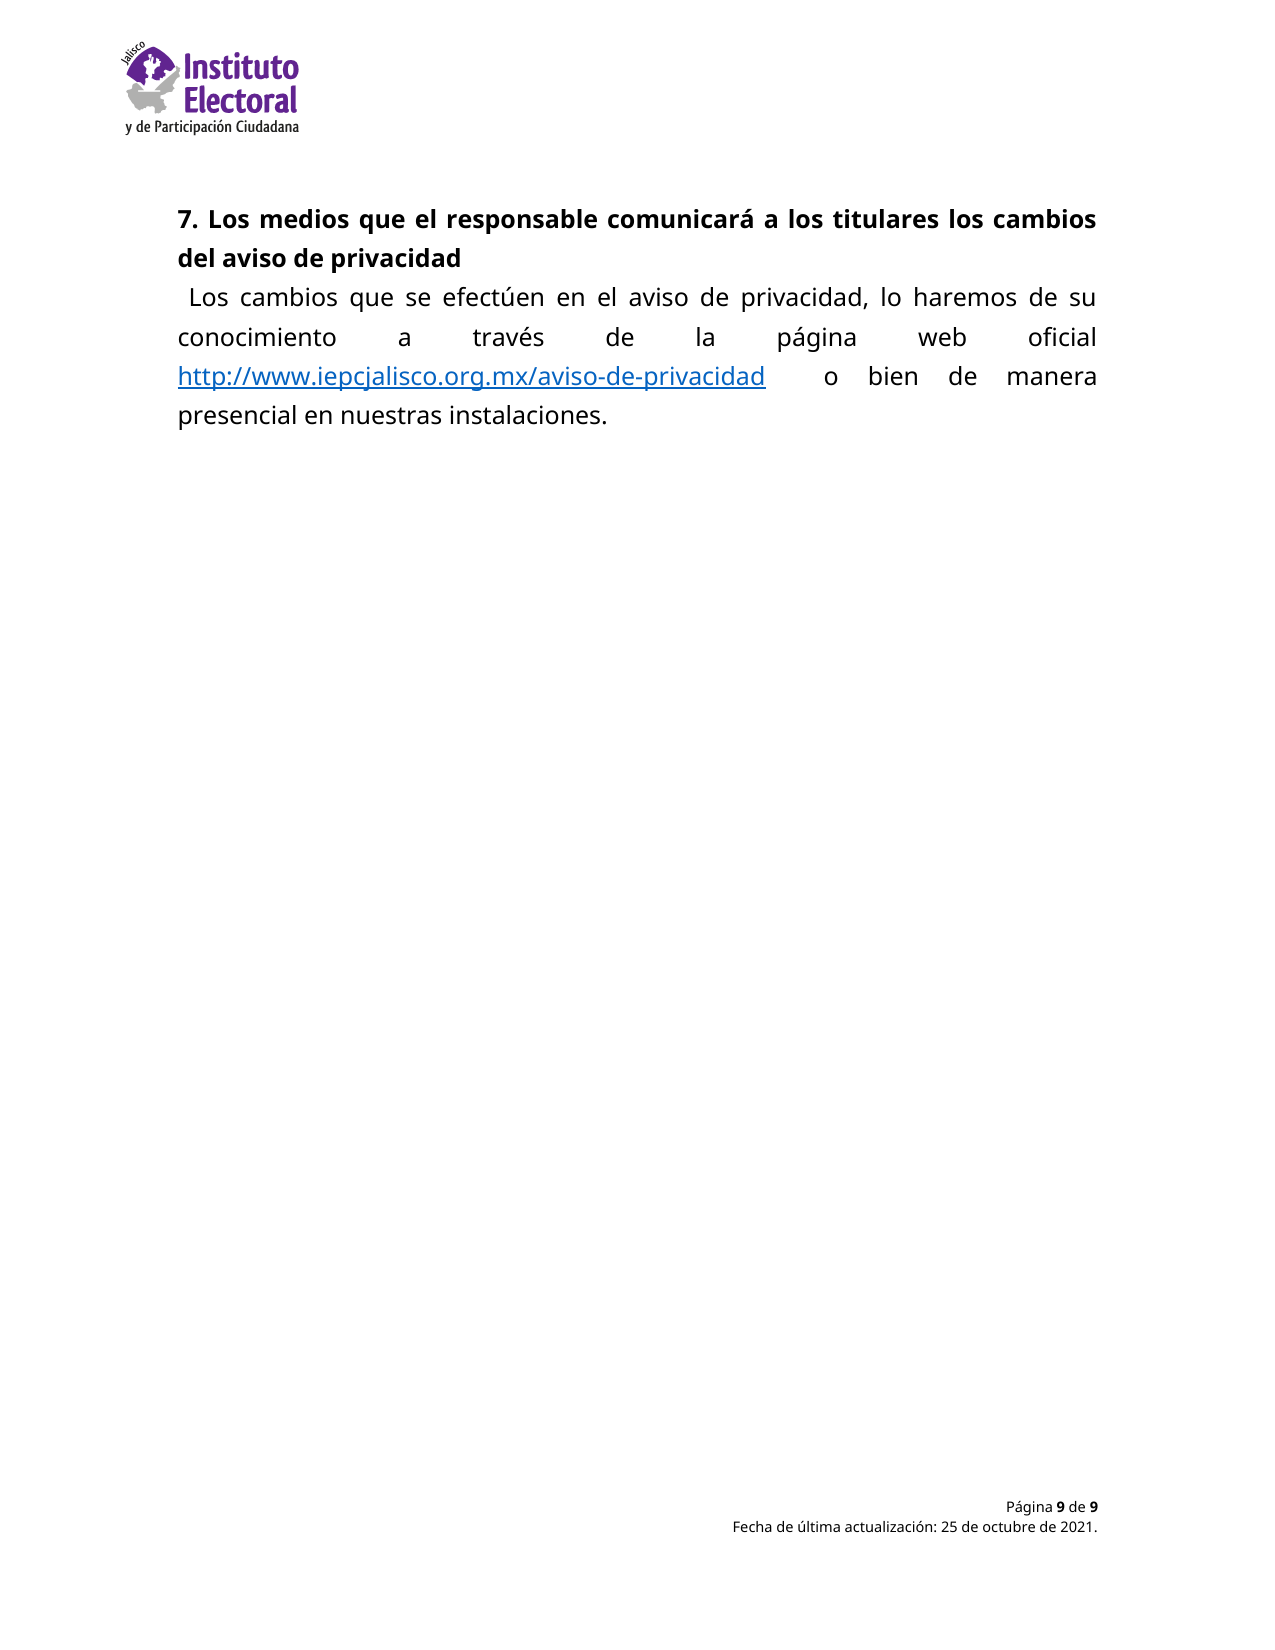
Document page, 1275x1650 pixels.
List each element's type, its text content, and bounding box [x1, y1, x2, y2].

picture [116, 38, 305, 142]
text 7. Los medios que el responsable comunicará a los titulares los cambios del aviso de privacidad [177, 202, 1098, 275]
text Los cambios que se efectúen en el aviso de privacidad, lo haremos de su conocimiento a través de la página web oficial http://www.iepcjalisco.org.mx/aviso-de-privacidad o bien de manera presencial en nuestras instalaciones. [177, 280, 1098, 432]
